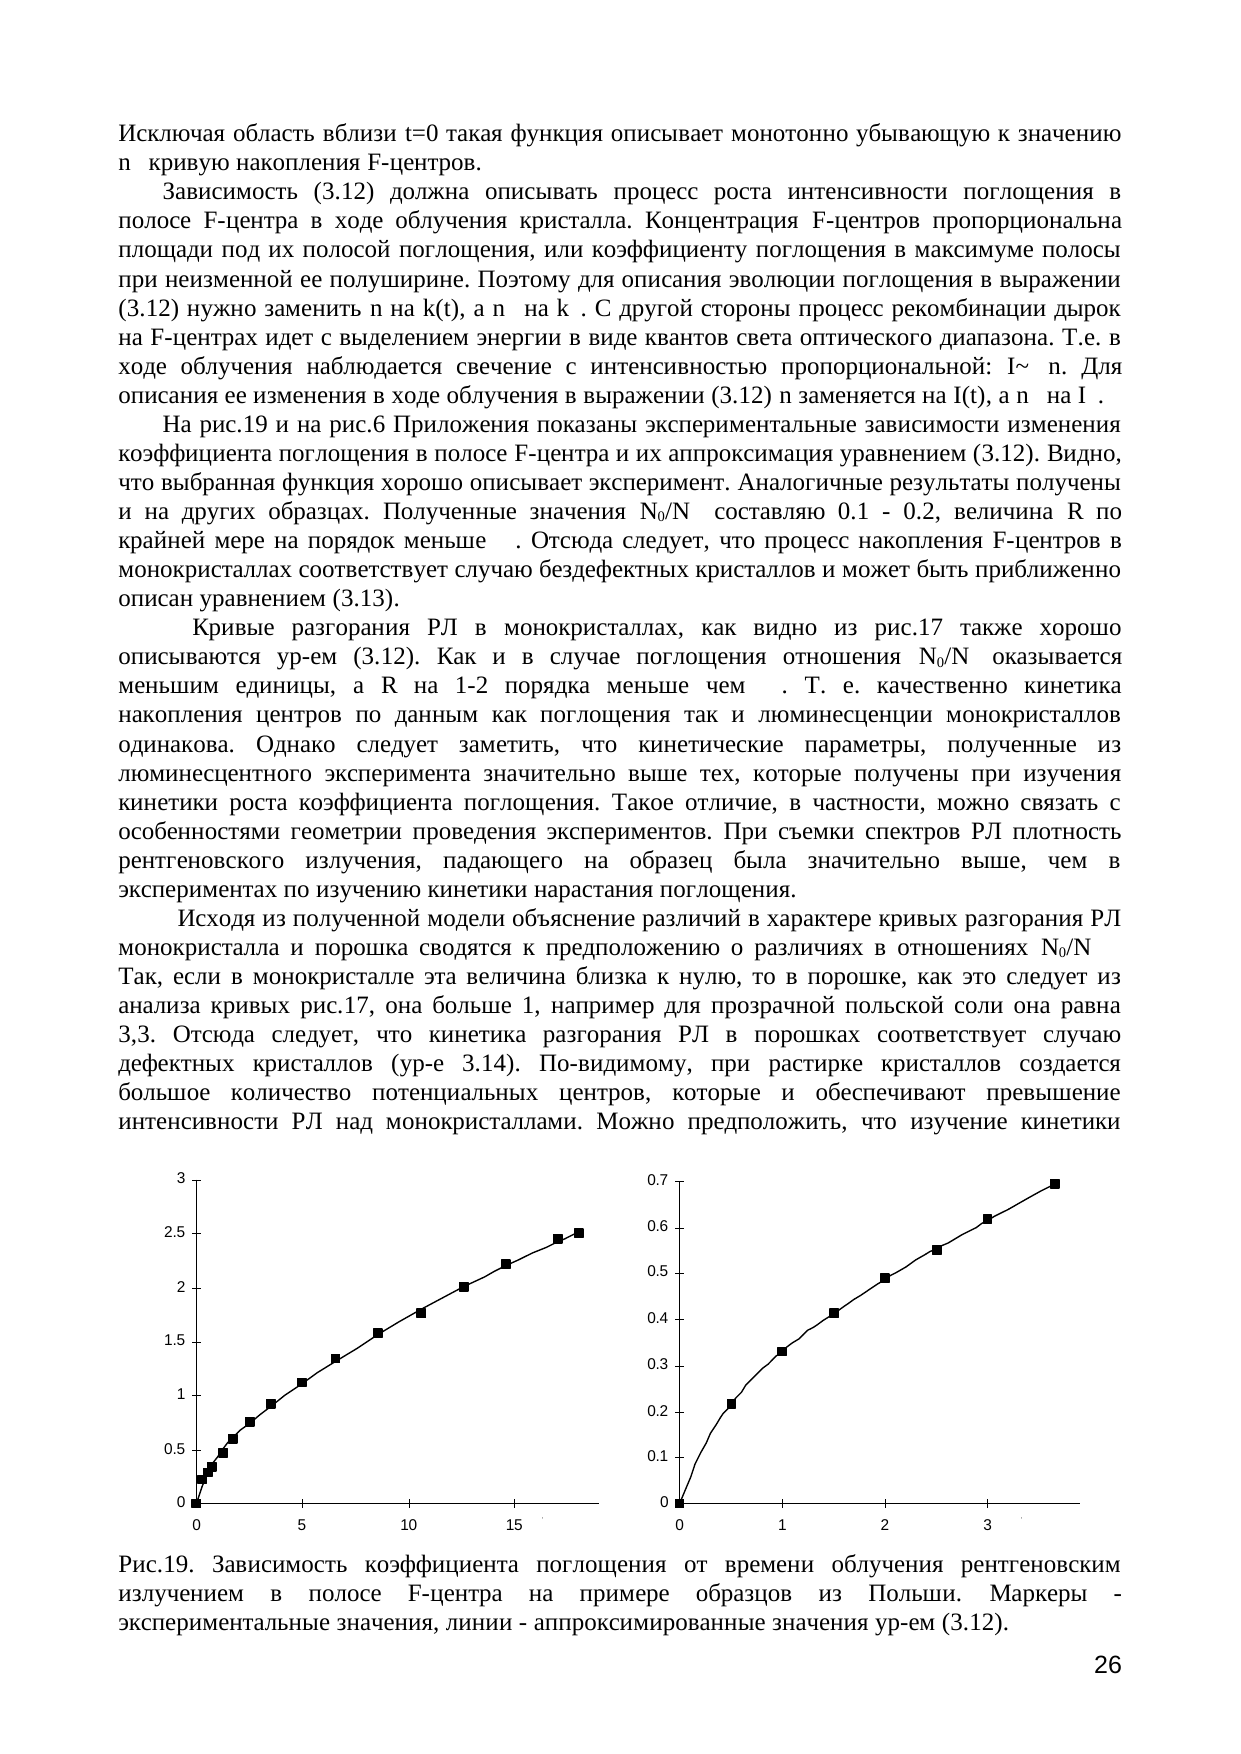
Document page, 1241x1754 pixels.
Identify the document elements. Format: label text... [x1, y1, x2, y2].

text Исходя из полученной модели объяснение различий в характере кривых разгорания РЛ монокристалла и порошка сводятся к предположению о различиях в отношениях N0/N Так, если в монокристалле эта величина близка к нулю, то в порошке, как это следует из анализа кривых рис.17, она больше 1, например для прозрачной польской соли она равна 3,3. Отсюда следует, что кинетика разгорания РЛ в порошках соответствует случаю дефектных кристаллов (ур-е 3.14). По-видимому, при растирке кристаллов создается большое количество потенциальных центров, которые и обеспечивают превышение интенсивности РЛ над монокристаллами. Можно предположить, что изучение кинетики разгорания РЛ позволяет оценивать степень дефектности структуры соли. Отметим, что начальный участок кривой изменения РЛ не описывается теми же параметрами, что и вся остальная кривая. Очевидно, что на начальном этапе облучения порошка кинетика РЛ сильно модифицируется вследствие наличия в структуре конкурирующих с F-центрами по захвату носителей заряда других дефектов. Под действием рентгеновского излучения, вследствие рекомбинации, происходит быстрое залечивание механически созданных дефектов до уровня исходного монокристалла. [118, 903, 1122, 1135]
text Исключая область вблизи t=0 такая функция описывает монотонно убывающую к значению n кривую накопления F-центров. [118, 118, 1122, 176]
text Зависимость (3.12) должна описывать процесс роста интенсивности поглощения в полосе F-центра в ходе облучения кристалла. Концентрация F-центров пропорциональна площади под их полосой поглощения, или коэффициенту поглощения в максимуме полосы при неизменной ее полуширине. Поэтому для описания эволюции поглощения в выражении (3.12) нужно заменить n на k(t), а n на k. С другой стороны процесс рекомбинации дырок на F-центрах идет с выделением энергии в виде квантов света оптического диапазона. Т.е. в ходе облучения наблюдается свечение с интенсивностью пропорциональной: I~n. Для описания ее изменения в ходе облучения в выражении (3.12) n заменяется на I(t), а n на I. [118, 176, 1122, 409]
text На рис.19 и на рис.6 Приложения показаны экспериментальные зависимости изменения коэффициента поглощения в полосе F-центра и их аппроксимация уравнением (3.12). Видно, что выбранная функция хорошо описывает эксперимент. Аналогичные результаты получены и на других образцах. Полученные значения N0/N составляю 0.1 - 0.2, величина R по крайней мере на порядок меньше . Отсюда следует, что процесс накопления F-центров в монокристаллах соответствует случаю бездефектных кристаллов и может быть приближенно описан уравнением (3.13). [118, 409, 1122, 612]
text Рис.19. Зависимость коэффициента поглощения от времени облучения рентгеновским излучением в полосе F-центра на примере образцов из Польши. Маркеры - экспериментальные значения, линии - аппроксимированные значения ур-ем (3.12). [118, 1549, 1122, 1636]
text Кривые разгорания РЛ в монокристаллах, как видно из рис.17 также хорошо описываются ур-ем (3.12). Как и в случае поглощения отношения N0/Nоказывается меньшим единицы, а R на 1-2 порядка меньше чем . Т. е. качественно кинетика накопления центров по данным как поглощения так и люминесценции монокристаллов одинакова. Однако следует заметить, что кинетические параметры, полученные из люминесцентного эксперимента значительно выше тех, которые получены при изучения кинетики роста коэффициента поглощения. Такое отличие, в частности, можно связать с особенностями геометрии проведения экспериментов. При съемки спектров РЛ плотность рентгеновского излучения, падающего на образец была значительно выше, чем в экспериментах по изучению кинетики нарастания поглощения. [118, 612, 1122, 903]
